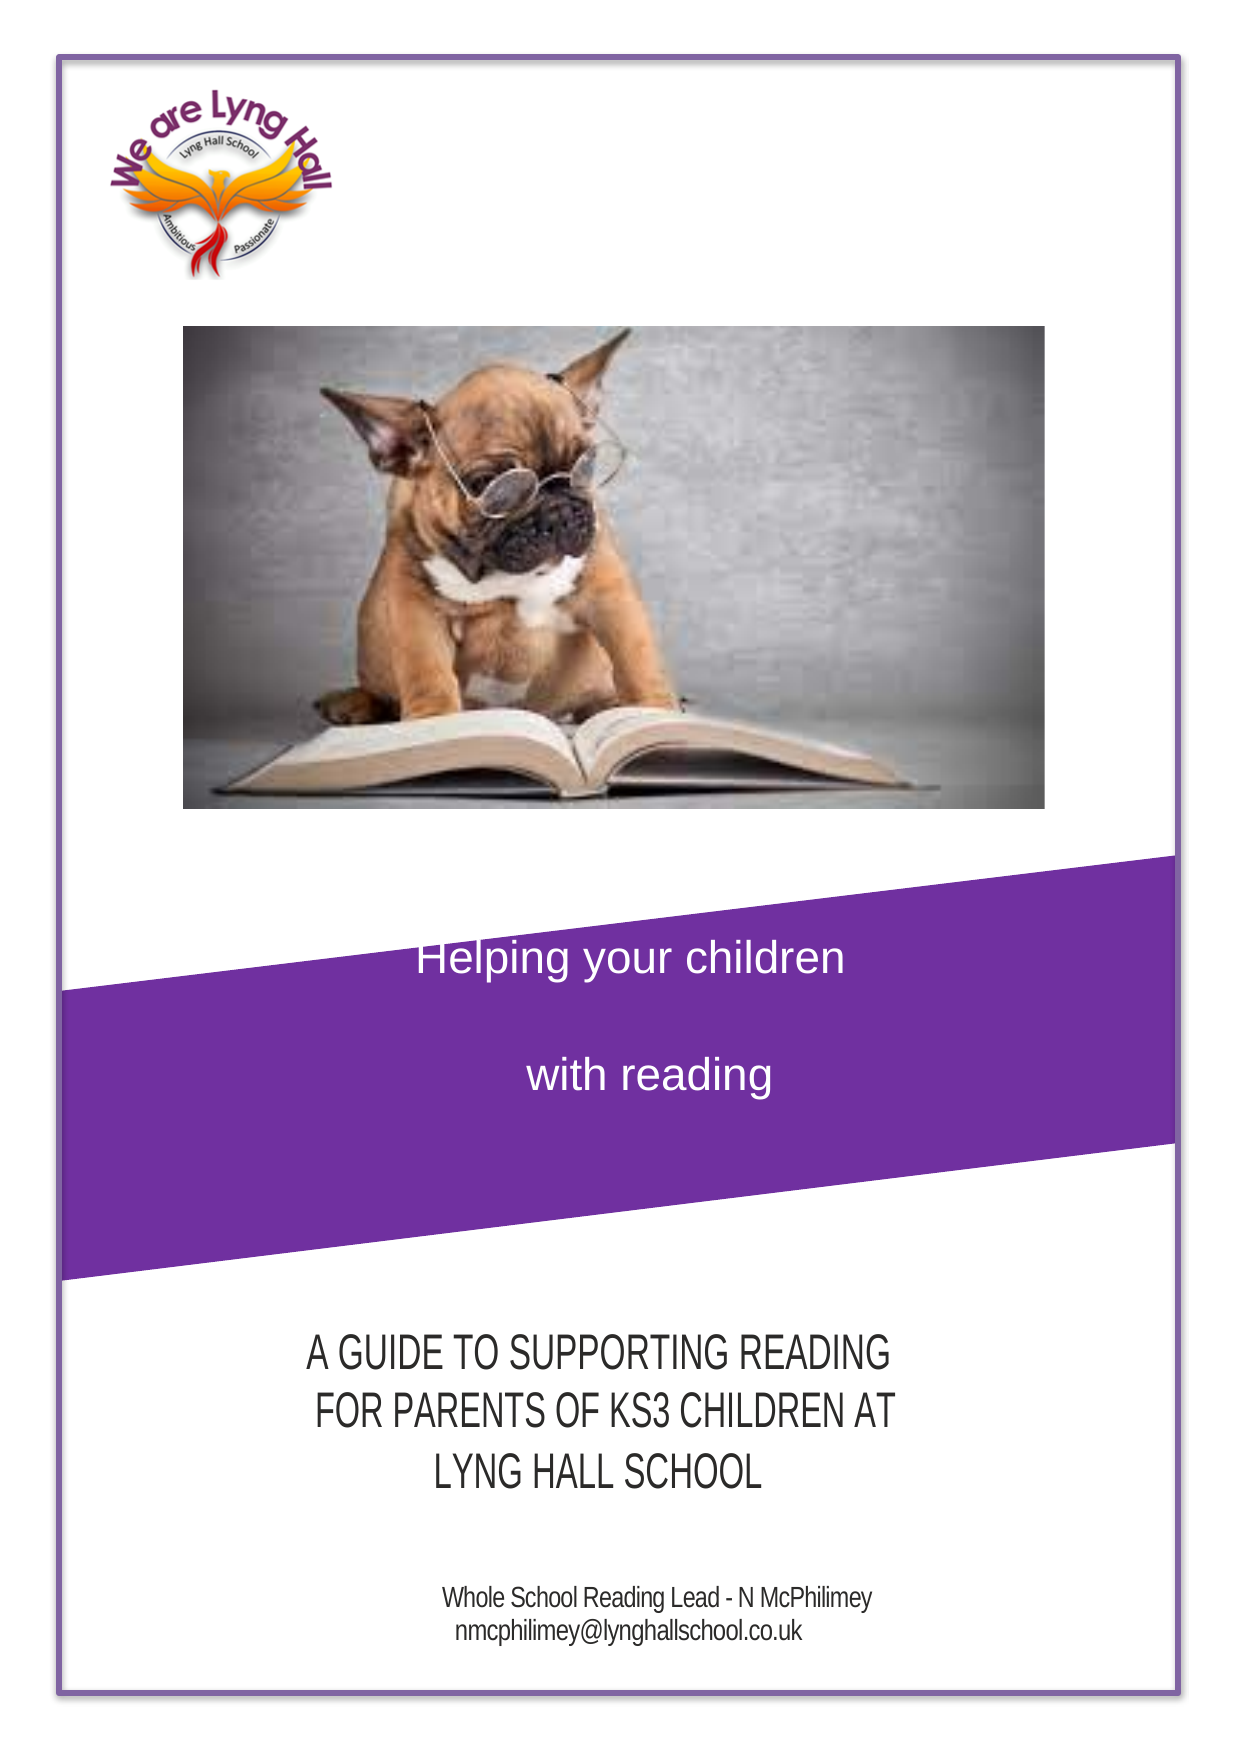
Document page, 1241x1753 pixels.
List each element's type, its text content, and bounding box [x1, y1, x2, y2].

text FOR PARENTS OF KS3 CHILDREN AT [315, 1382, 1240, 1439]
picture [183, 326, 1045, 809]
text nmcphilimey@lynghallschool.co.uk [431, 1614, 1240, 1647]
picture [108, 85, 333, 281]
text A GUIDE TO SUPPORTING READING [306, 1323, 1240, 1381]
text Whole School Reading Lead - N McPhilimey [442, 1581, 1240, 1614]
text LYNG HALL SCHOOL [428, 1442, 1240, 1499]
